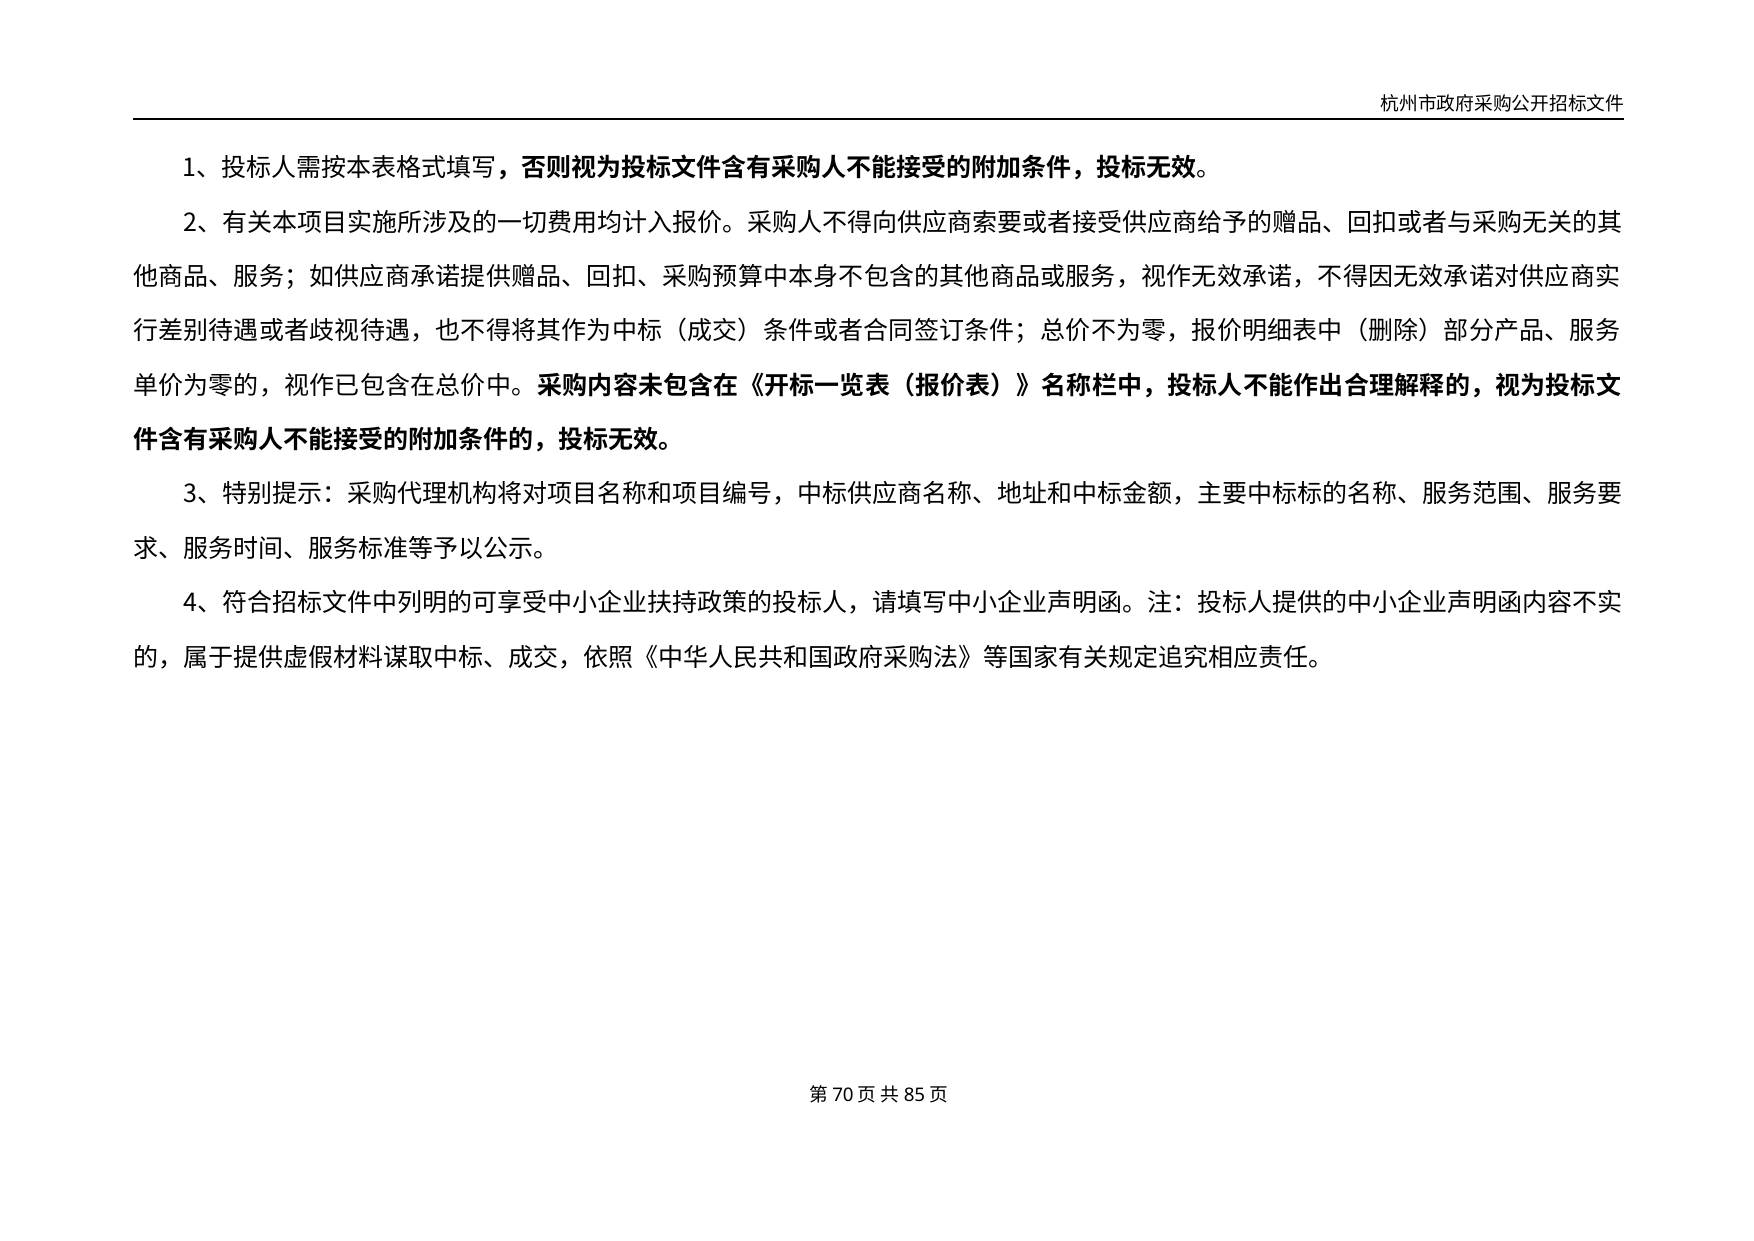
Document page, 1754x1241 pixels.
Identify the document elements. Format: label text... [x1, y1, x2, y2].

text 4、符合招标文件中列明的可享受中小企业扶持政策的投标人，请填写中小企业声明函。注：投标人提供的中小企业声明函内容不实的，属于提供虚假材料谋取中标、成交，依照《中华人民共和国政府采购法》等国家有关规定追究相应责任。 [133, 583, 1624, 673]
text 3、特别提示：采购代理机构将对项目名称和项目编号，中标供应商名称、地址和中标金额，主要中标标的名称、服务范围、服务要求、服务时间、服务标准等予以公示。 [133, 474, 1624, 564]
text 2、有关本项目实施所涉及的一切费用均计入报价。采购人不得向供应商索要或者接受供应商给予的赠品、回扣或者与采购无关的其他商品、服务；如供应商承诺提供赠品、回扣、采购预算中本身不包含的其他商品或服务，视作无效承诺，不得因无效承诺对供应商实行差别待遇或者歧视待遇，也不得将其作为中标（成交）条件或者合同签订条件；总价不为零，报价明细表中（删除）部分产品、服务单价为零的，视作已包含在总价中。采购内容未包含在《开标一览表（报价表）》名称栏中，投标人不能作出合理解释的，视为投标文件含有采购人不能接受的附加条件的，投标无效。 [133, 202, 1624, 456]
text 1、投标人需按本表格式填写，否则视为投标文件含有采购人不能接受的附加条件，投标无效。 [133, 148, 1624, 184]
